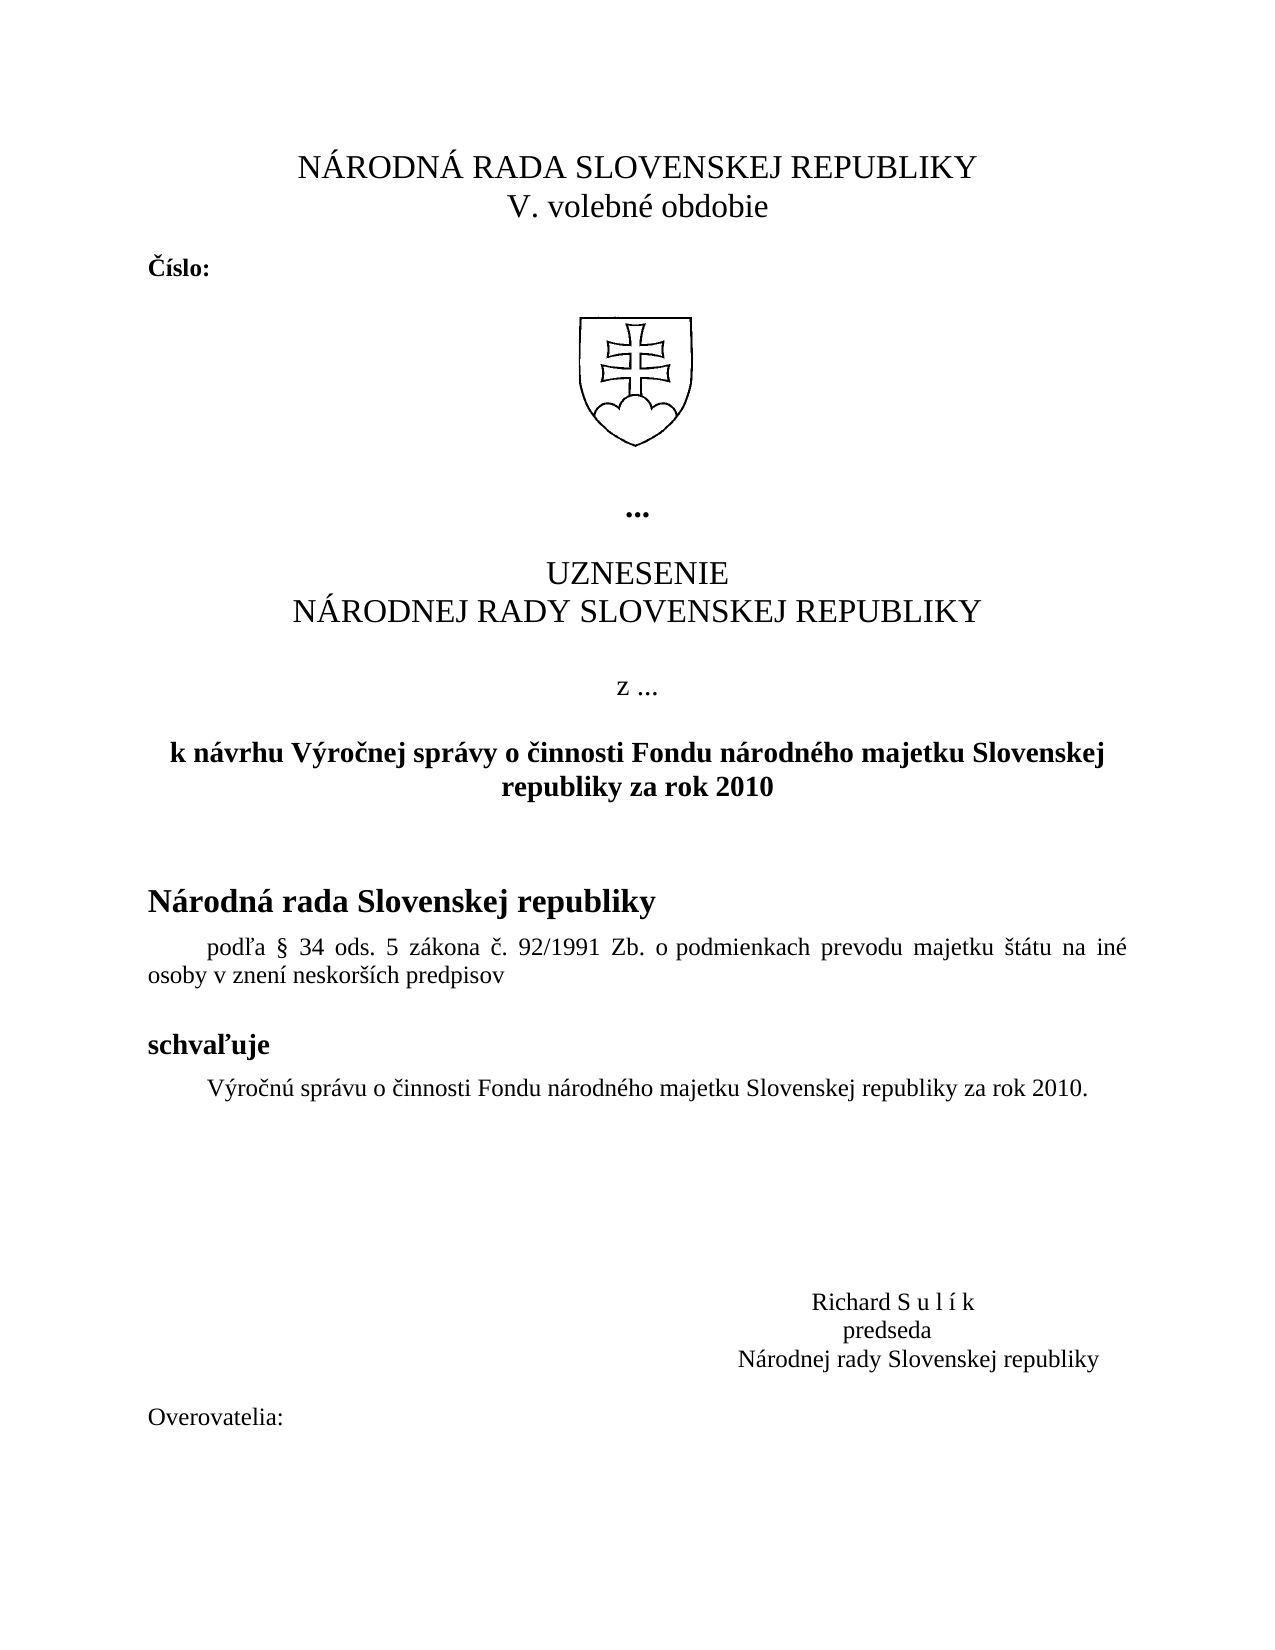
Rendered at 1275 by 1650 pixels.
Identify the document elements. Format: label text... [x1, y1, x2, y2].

text V. volebné obdobie [148, 186, 1127, 224]
text Richard S u l í k [738, 1287, 1127, 1315]
text Číslo: [148, 253, 1127, 282]
text ... [148, 486, 1127, 524]
text NÁRODNEJ RADY SLOVENSKEJ REPUBLIKY [148, 591, 1127, 630]
subtitle podľa § 34 ods. 5 zákona č. 92/1991 Zb. o podmienkach prevodu majetku štátu na iné osoby v znení neskorších predpisov [148, 932, 1127, 989]
subtitle schvaľuje [148, 1027, 1127, 1060]
subtitle Výročnú správu o činnosti Fondu národného majetku Slovenskej republiky za rok 2010. [207, 1073, 1127, 1102]
text Národnej rady Slovenskej republiky [738, 1344, 1127, 1373]
text NÁRODNÁ RADA SLOVENSKEJ REPUBLIKY [148, 148, 1127, 186]
text k návrhu Výročnej správy o činnosti Fondu národného majetku Slovenskej republiky za rok 2010 [148, 735, 1127, 802]
text z ... [148, 668, 1127, 702]
text Overovatelia: [148, 1402, 1127, 1430]
text UZNESENIE [148, 553, 1127, 591]
picture [578, 316, 694, 448]
text predseda [738, 1315, 1127, 1344]
text Národná rada Slovenskej republiky [148, 881, 1127, 919]
